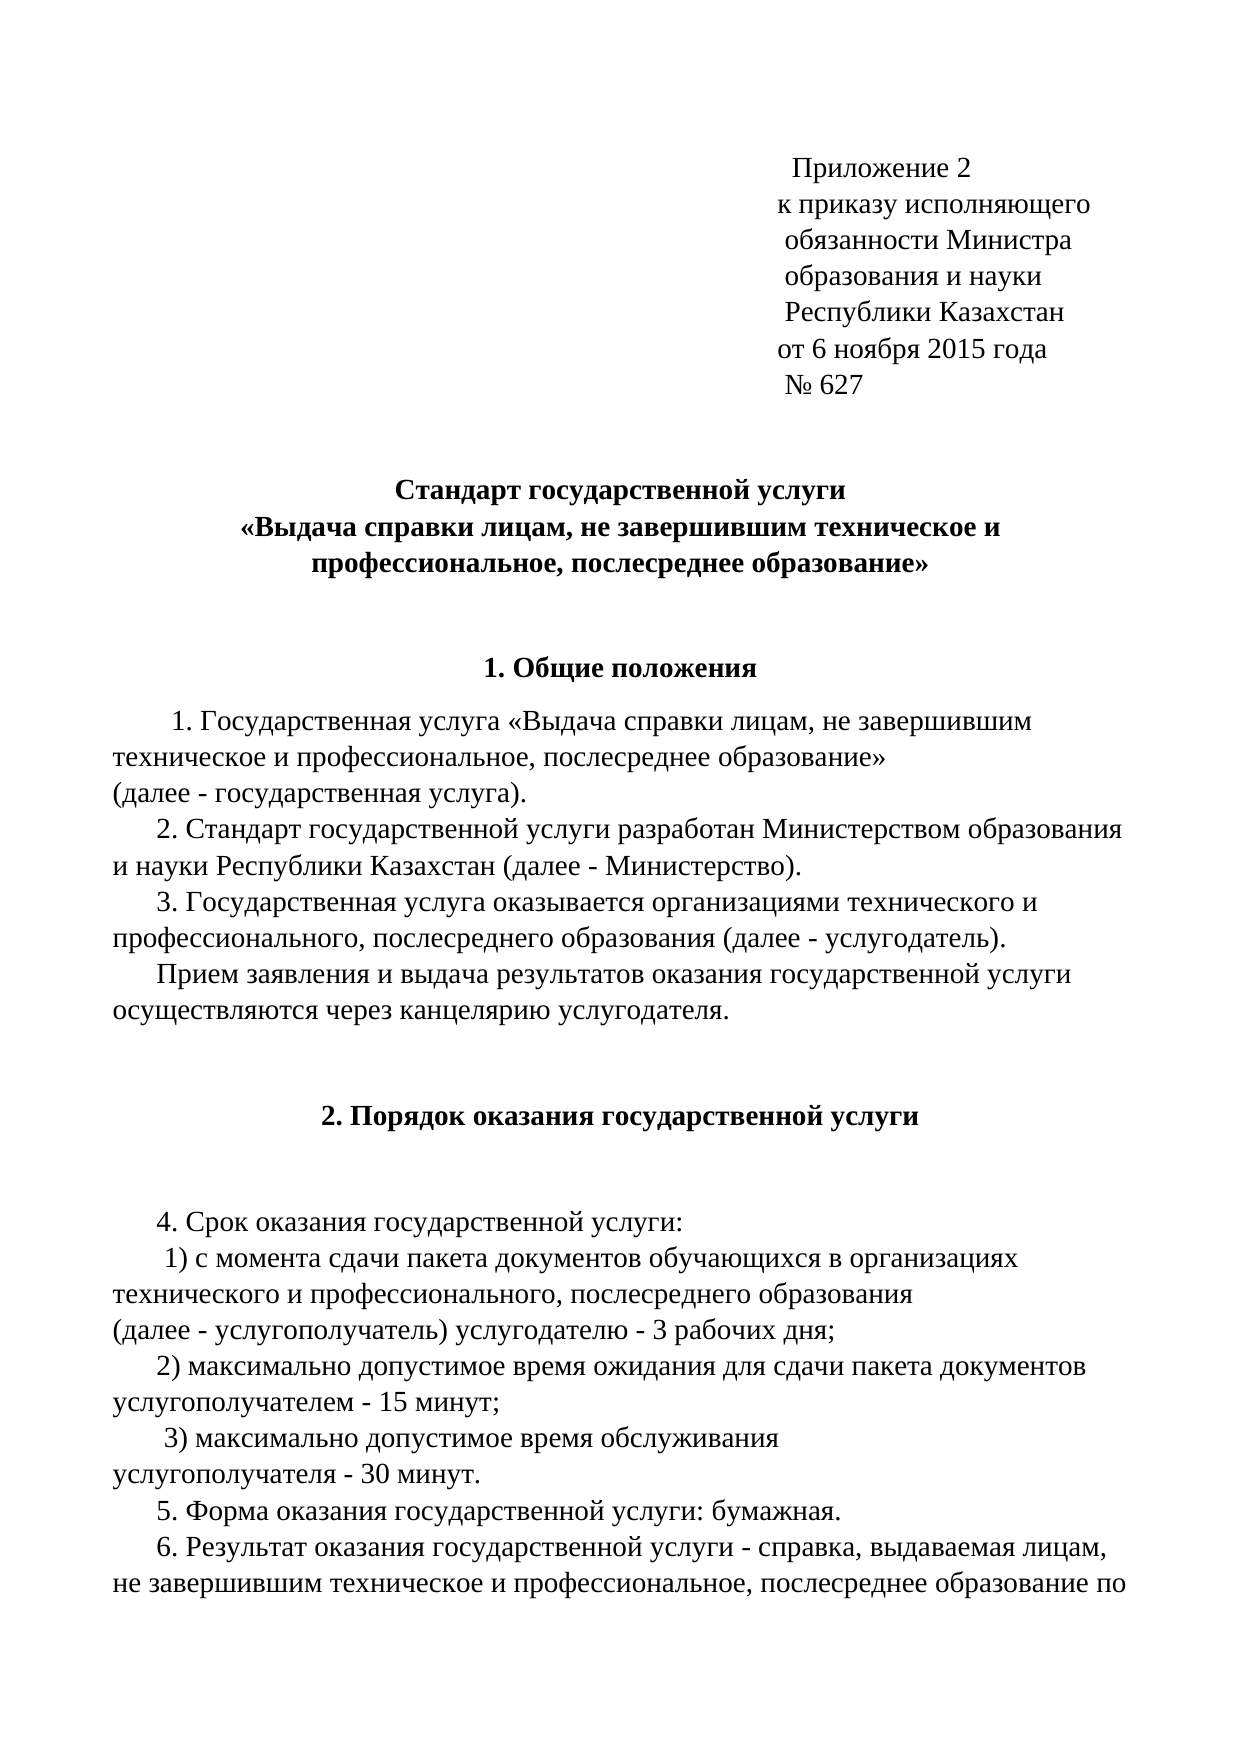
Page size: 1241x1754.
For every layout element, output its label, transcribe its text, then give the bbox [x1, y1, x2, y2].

text Стандарт государственной услуги «Выдача справки лицам, не завершившим техническое и профессиональное, послесреднее образование» [112, 472, 1128, 578]
text 2. Порядок оказания государственной услуги [112, 1098, 1128, 1132]
text 1. Государственная услуга «Выдача справки лицам, не завершившим техническое и профессиональное, послесреднее образование» (далее - государственная услуга). 2. Стандарт государственной услуги разработан Министерством образования и науки Республики Казахстан (далее - Министерство). 3. Государственная услуга оказывается организациями технического и профессионального, послесреднего образования (далее - услугодатель). Прием заявления и выдача результатов оказания государственной услуги осуществляются через канцелярию услугодателя. [112, 703, 1128, 1026]
text 1. Общие положения [112, 650, 1128, 684]
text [112, 1204, 1128, 1599]
text Приложение 2 к приказу исполняющего обязанности Министра образования и науки Республики Казахстан от 6 ноября 2015 года № 627 [777, 150, 1128, 400]
